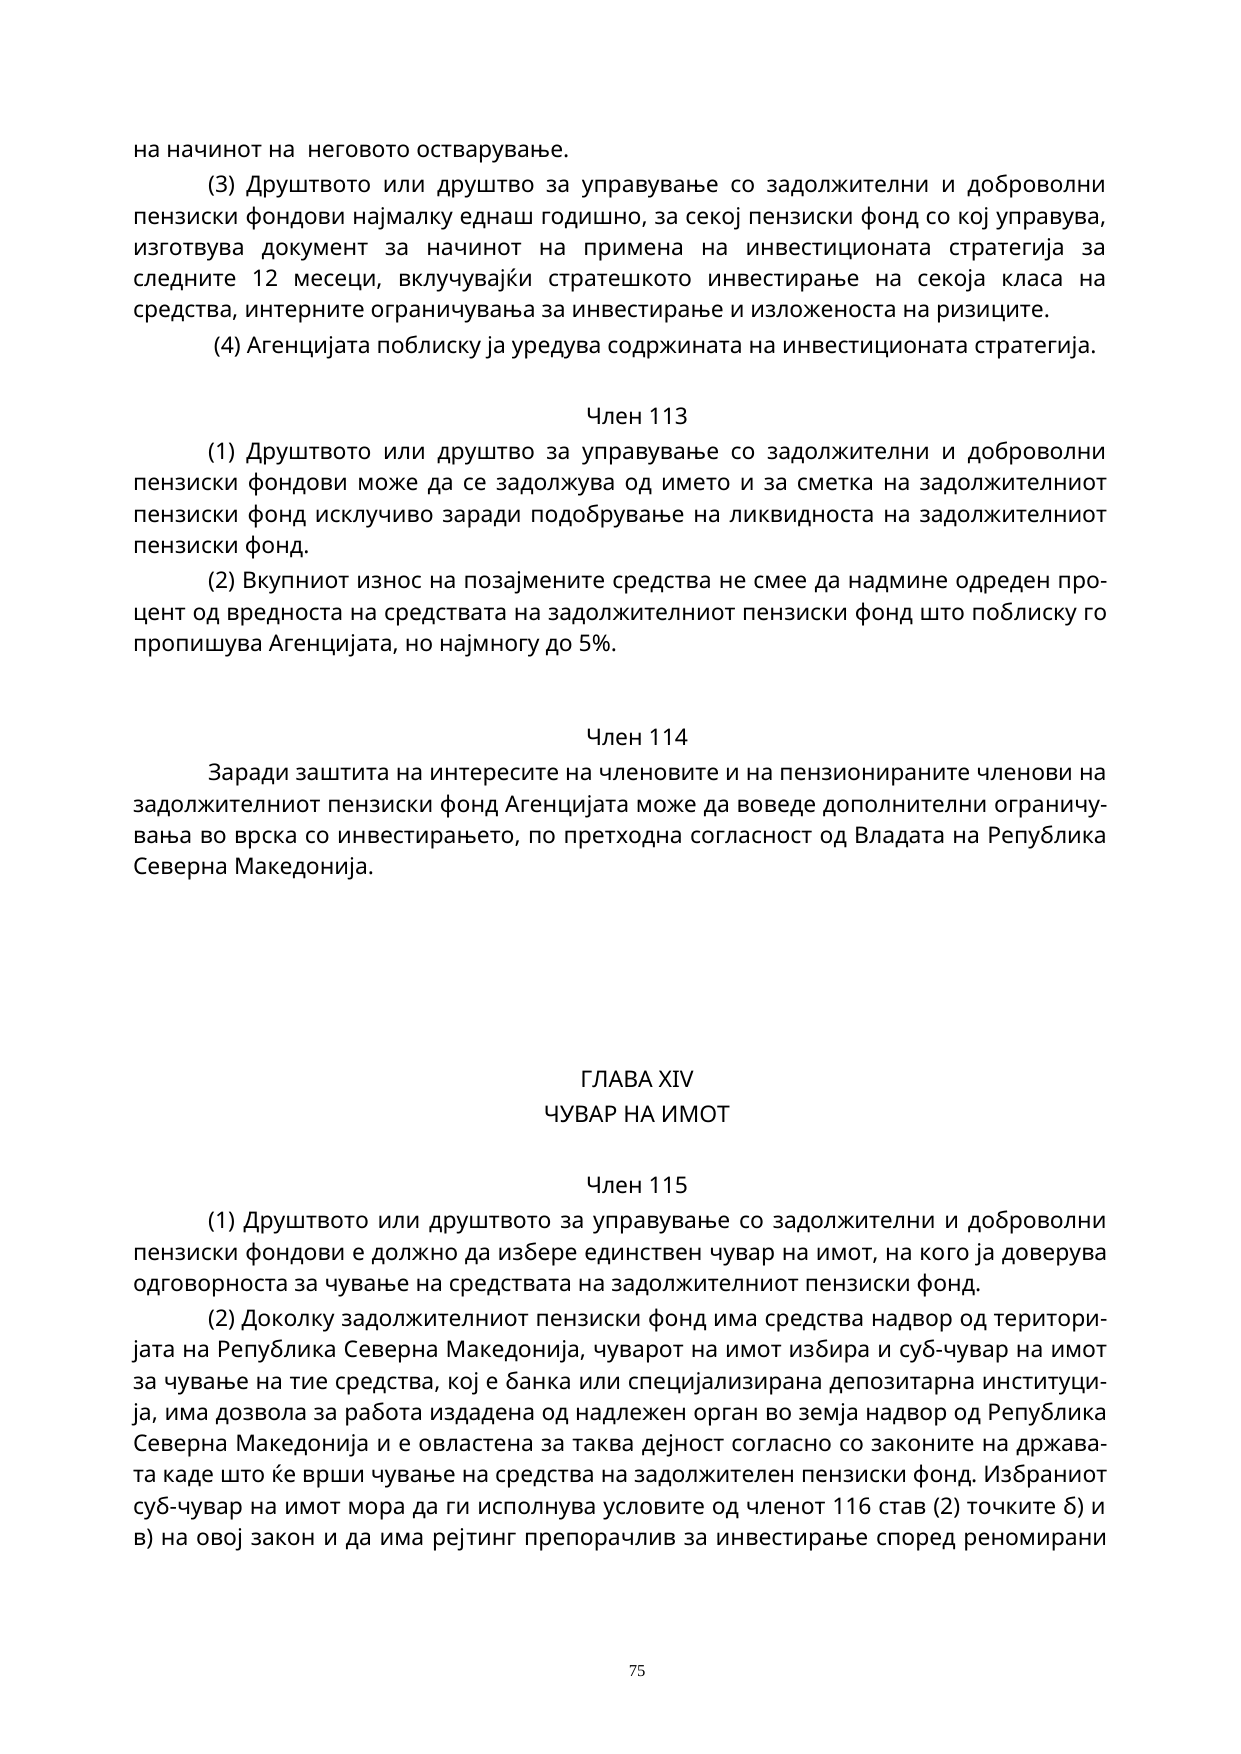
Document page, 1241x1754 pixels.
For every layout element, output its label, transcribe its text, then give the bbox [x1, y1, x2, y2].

text Заради заштита на интересите на членовите и на пензионираните членови на задолжителниот пензиски фонд Агенцијата може да воведе дополнителни ограничувања во врска со инвестирањето, по претходна согласност од Владата на Република Северна Македонија. [133, 756, 1107, 881]
text (2) Вкупниот износ на позајмените средства не смее да надмине одреден процент од вредноста на средствата на задолжителниот пензиски фонд што поблиску го пропишува Агенцијата, но најмногу до 5%. [133, 564, 1107, 658]
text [133, 1302, 1107, 1552]
text ЧУВАР НА ИМОТ [133, 1098, 1107, 1129]
text Член 113 [133, 399, 1107, 431]
text Член 114 [133, 721, 1107, 752]
text Член 115 [133, 1169, 1107, 1200]
text (1) Друштвото или друштво за управување со задолжителни и доброволни пензиски фондови може да се задолжува од името и за сметка на задолжителниот пензиски фонд исклучиво заради подобрување на ликвидноста на задолжителниот пензиски фонд. [133, 435, 1107, 560]
text (4) Агенцијата поблиску ја уредува содржината на инвестиционата стратегија. [133, 329, 1107, 360]
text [133, 133, 1107, 164]
text ГЛАВА XIV [133, 1062, 1107, 1094]
text (1) Друштвото или друштвото за управување со задолжителни и доброволни пензиски фондови е должно да избере единствен чувар на имот, на кого ја доверува одговорноста за чување на средствата на задолжителниот пензиски фонд. [133, 1204, 1107, 1298]
text (3) Друштвото или друштво за управување со задолжителни и доброволни пензиски фондови најмалку еднаш годишно, за секој пензиски фонд со кој управува, изготвува документ за начинот на примена на инвестиционата стратегија за следните 12 месеци, вклучувајќи стратешкото инвестирање на секоја класа на средства, интерните ограничувања за инвестирање и изложеноста на ризиците. [133, 168, 1107, 324]
